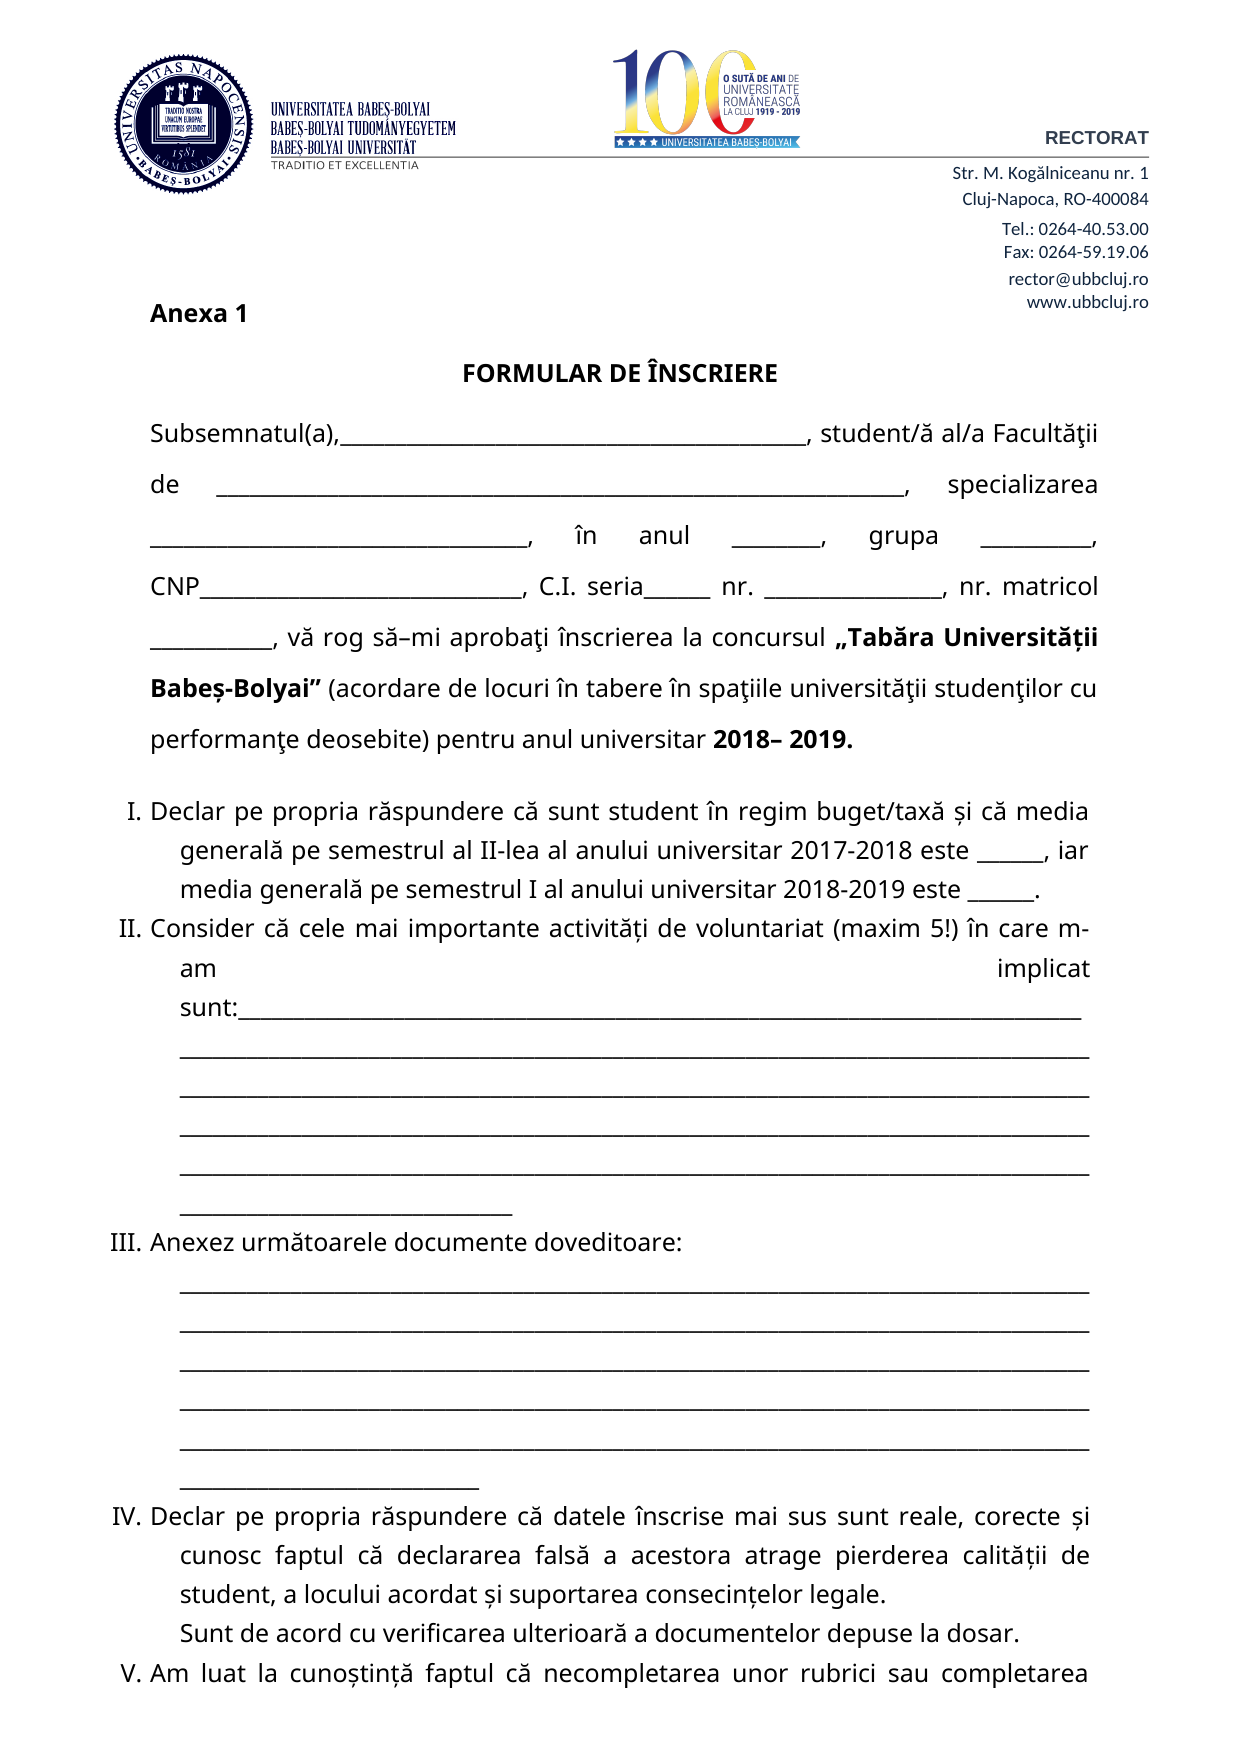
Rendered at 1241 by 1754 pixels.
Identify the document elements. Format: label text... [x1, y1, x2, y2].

list Anexez următoarele documente doveditoare: [142, 1224, 1090, 1258]
picture [0, 0, 1241, 315]
list Sunt de acord cu verificarea ulterioară a documentelor depuse la dosar. [179, 1616, 1090, 1650]
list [142, 1655, 1090, 1689]
text Anexa 1 [150, 295, 1090, 329]
list _____________________________________________________________________________________________________________________________________________________________________________________________________________________________________________________________________________________________________________________________________________________________________________________________________________________________________________________ [179, 1263, 1090, 1493]
text Subsemnatul(a),__________________________________________, student/ă al/a Facultăţii de ______________________________________________________________, specializarea __________________________________, în anul ________, grupa __________, CNP_____________________________, C.I. seria______ nr. ________________, nr. matricol ___________, vă rog să–mi aprobaţi înscrierea la concursul „Tabăra Universității Babeș-Bolyai” (acordare de locuri în tabere în spaţiile universităţii studenţilor cu performanţe deosebite) pentru anul universitar 2018– 2019. [150, 415, 1099, 756]
list Declar pe propria răspundere că sunt student în regim buget/taxă și că media generală pe semestrul al II-lea al anului universitar 2017-2018 este ______, iar media generală pe semestrul I al anului universitar 2018-2019 este ______. [142, 793, 1090, 906]
text FORMULAR DE ÎNSCRIERE [150, 355, 1090, 389]
list Declar pe propria răspundere că datele înscrise mai sus sunt reale, corecte şi cunosc faptul că declararea falsă a acestora atrage pierderea calităţii de student, a locului acordat şi suportarea consecinţelor legale. [142, 1498, 1090, 1611]
list Consider că cele mai importante activități de voluntariat (maxim 5!) în care m-am implicat sunt:__________________________________________________________________________________________________________________________________________________________________________________________________________________________________________________________________________________________________________________________________________________________________________________________________________________________________________________ [142, 911, 1090, 1219]
